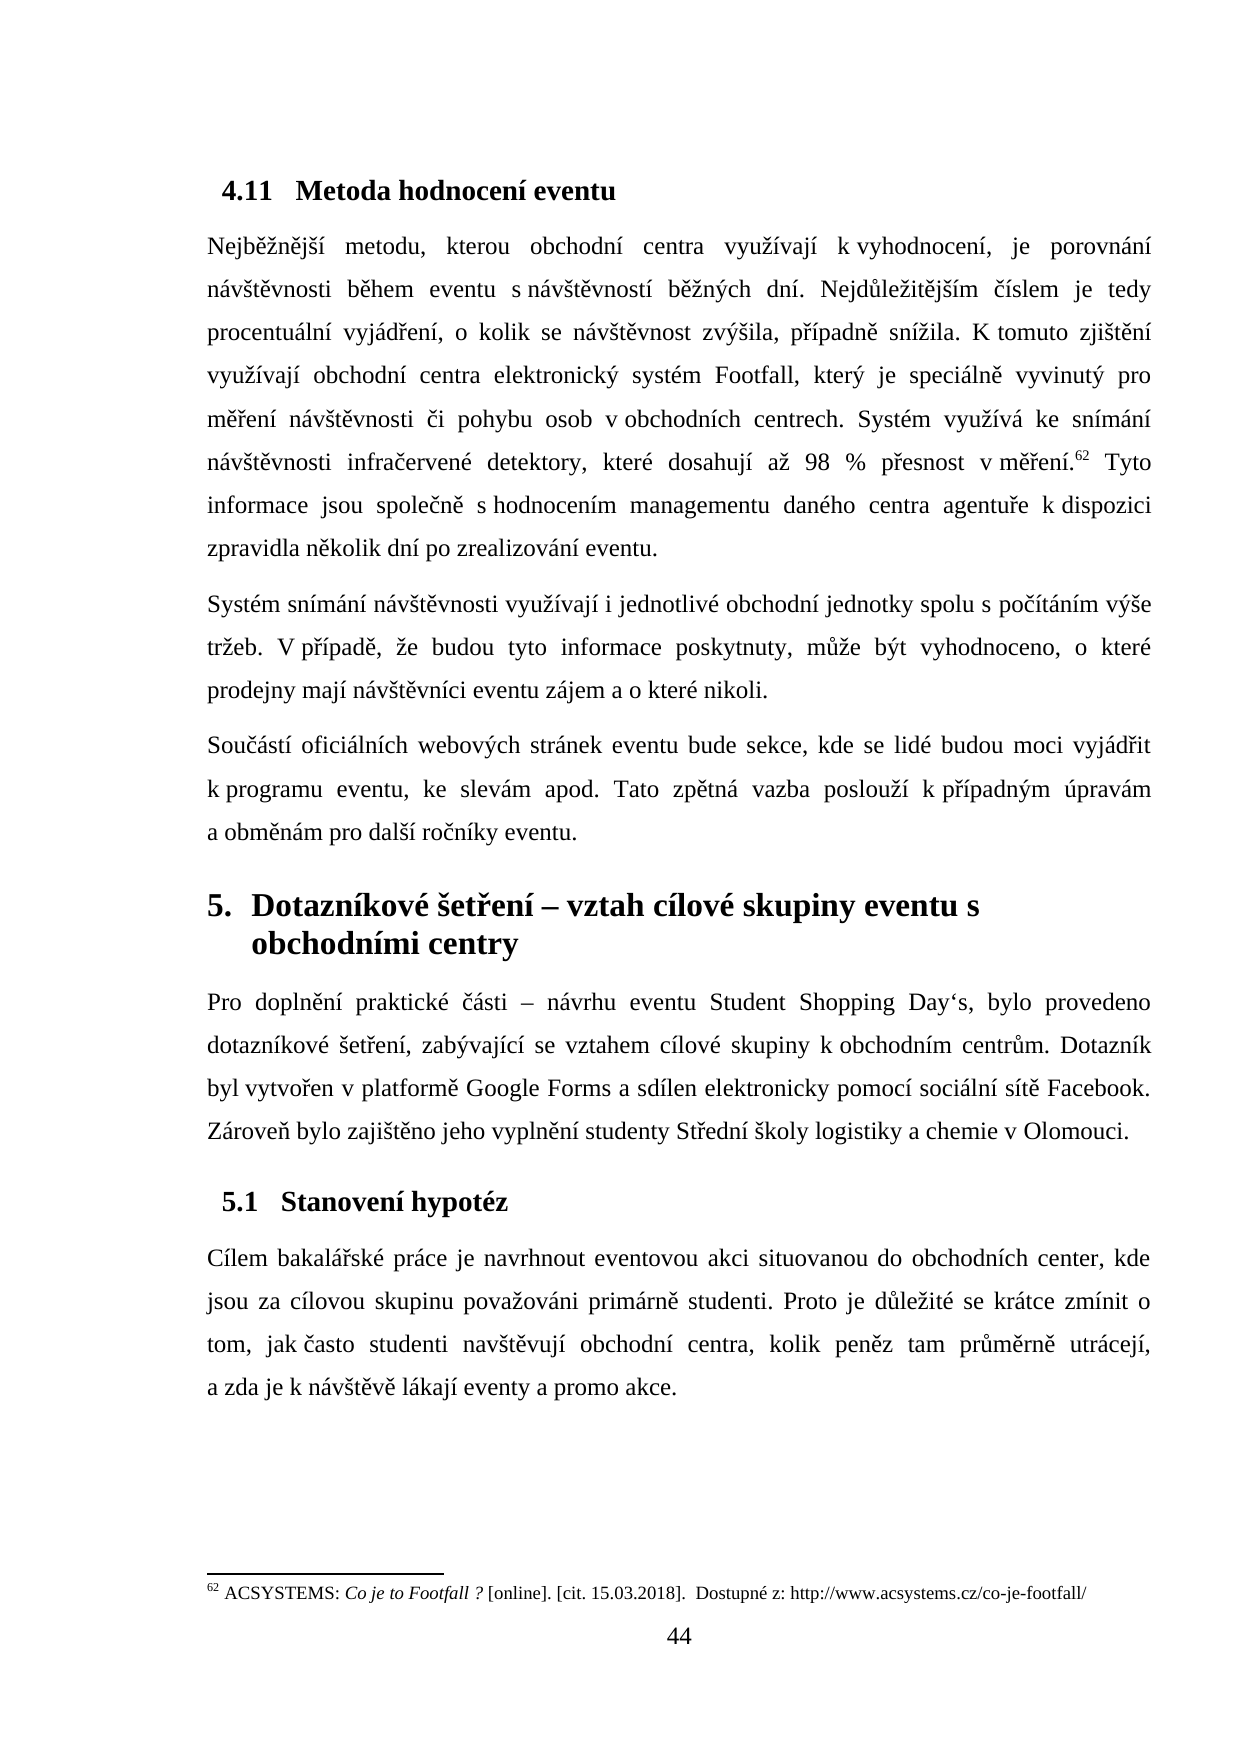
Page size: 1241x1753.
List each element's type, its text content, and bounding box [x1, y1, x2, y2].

text Systém snímání návštěvnosti využívají i jednotlivé obchodní jednotky spolu s počítáním výše tržeb. V případě, že budou tyto informace poskytnuty, může být vyhodnoceno, o které prodejny mají návštěvníci eventu zájem a o které nikoli. [207, 589, 1152, 704]
text Pro doplnění praktické části – návrhu eventu Student Shopping Day‘s, bylo provedeno dotazníkové šetření, zabývající se vztahem cílové skupiny k obchodním centrům. Dotazník byl vytvořen v platformě Google Forms a sdílen elektronicky pomocí sociální sítě Facebook. Zároveň bylo zajištěno jeho vyplnění studenty Střední školy logistiky a chemie v Olomouci. [207, 987, 1152, 1145]
text Nejběžnější metodu, kterou obchodní centra využívají k vyhodnocení, je porovnání návštěvnosti během eventu s návštěvností běžných dní. Nejdůležitějším číslem je tedy procentuální vyjádření, o kolik se návštěvnost zvýšila, případně snížila. K tomuto zjištění využívají obchodní centra elektronický systém Footfall, který je speciálně vyvinutý pro měření návštěvnosti či pohybu osob v obchodních centrech. Systém využívá ke snímání návštěvnosti infračervené detektory, které dosahují až 98 % přesnost v měření. Tyto informace jsou společně s hodnocením managementu daného centra agentuře k dispozici zpravidla několik dní po zrealizování eventu. [207, 231, 1152, 562]
subtitle Dotazníkové šetření – vztah cílové skupiny eventu s obchodními centry [207, 885, 1152, 962]
subtitle Metoda hodnocení eventu [222, 173, 1152, 206]
subtitle Stanovení hypotéz [222, 1184, 1152, 1218]
text Součástí oficiálních webových stránek eventu bude sekce, kde se lidé budou moci vyjádřit k programu eventu, ke slevám apod. Tato zpětná vazba poslouží k případným úpravám a obměnám pro další ročníky eventu. [207, 731, 1152, 846]
text Cílem bakalářské práce je navrhnout eventovou akci situovanou do obchodních center, kde jsou za cílovou skupinu považováni primárně studenti. Proto je důležité se krátce zmínit o tom, jak často studenti navštěvují obchodní centra, kolik peněz tam průměrně utrácejí, a zda je k návštěvě lákají eventy a promo akce. [207, 1243, 1152, 1401]
